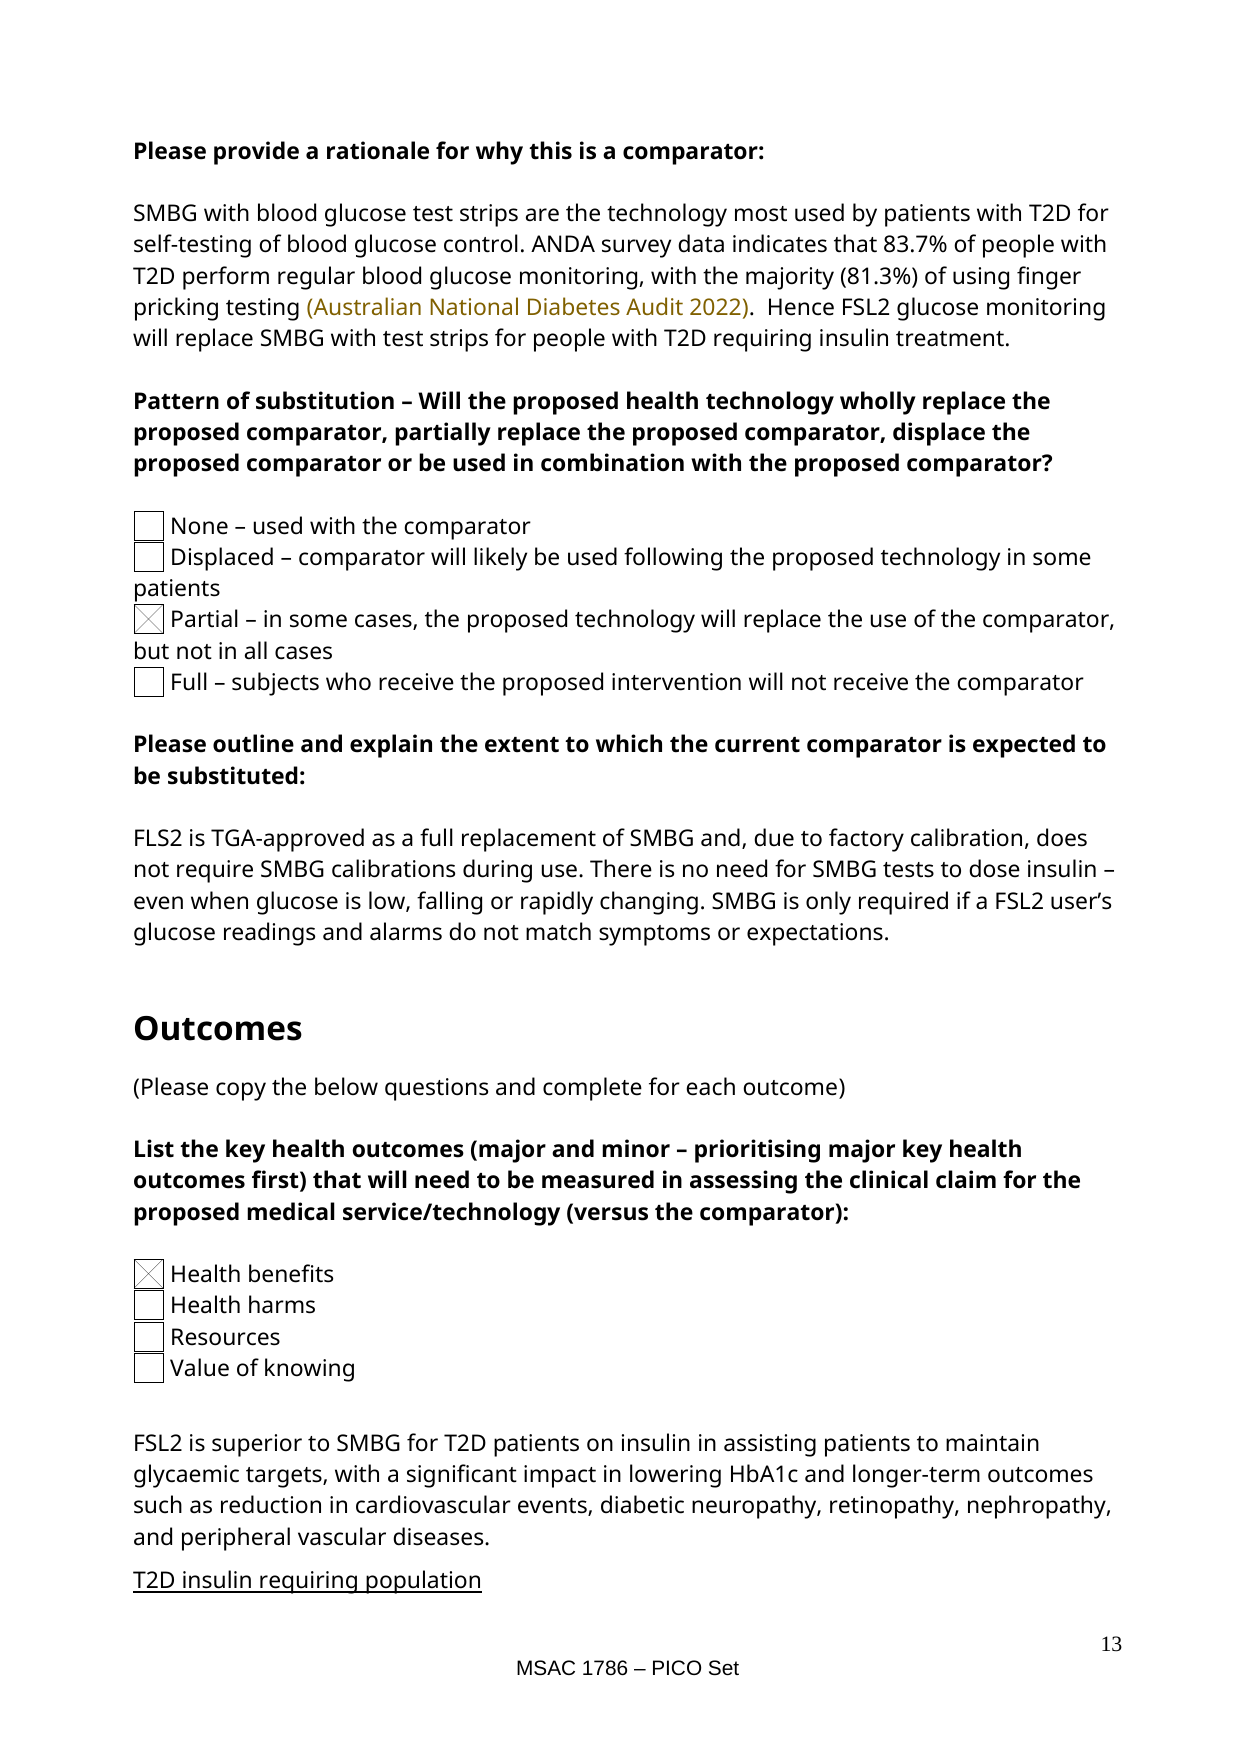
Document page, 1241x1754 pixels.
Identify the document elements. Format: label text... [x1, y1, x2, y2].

text Pattern of substitution – Will the proposed health technology wholly replace the proposed comparator, partially replace the proposed comparator, displace the proposed comparator or be used in combination with the proposed comparator? [133, 384, 1122, 478]
text None – used with the comparator [133, 509, 1122, 541]
text List the key health outcomes (major and minor – prioritising major key health outcomes first) that will need to be measured in assessing the clinical claim for the proposed medical service/technology (versus the comparator): [133, 1133, 1122, 1227]
text Health benefits [133, 1258, 1122, 1289]
subtitle T2D insulin requiring population [133, 1564, 1122, 1596]
text FLS2 is TGA-approved as a full replacement of SMBG and, due to factory calibration, does not require SMBG calibrations during use. There is no need for SMBG tests to dose insulin – even when glucose is low, falling or rapidly changing. SMBG is only required if a FSL2 user’s glucose readings and alarms do not match symptoms or expectations. [133, 822, 1122, 947]
text Please outline and explain the extent to which the current comparator is expected to be substituted: [133, 728, 1122, 791]
text Full – subjects who receive the proposed intervention will not receive the comparator [133, 666, 1122, 697]
text SMBG with blood glucose test strips are the technology most used by patients with T2D for self-testing of blood glucose control. ANDA survey data indicates that 83.7% of people with T2D perform regular blood glucose monitoring, with the majority (81.3%) of using finger pricking testing (Australian National Diabetes Audit 2022). Hence FSL2 glucose monitoring will replace SMBG with test strips for people with T2D requiring insulin treatment. [133, 197, 1122, 353]
text Value of knowing [133, 1352, 1122, 1383]
text Displaced – comparator will likely be used following the proposed technology in some patients [133, 541, 1122, 603]
text Health harms [133, 1289, 1122, 1321]
text Resources [133, 1321, 1122, 1352]
text (Please copy the below questions and complete for each outcome) [133, 1071, 1122, 1102]
subtitle Outcomes [133, 1005, 1122, 1050]
text Please provide a rationale for why this is a comparator: [133, 134, 1122, 166]
text FSL2 is superior to SMBG for T2D patients on insulin in assisting patients to maintain glycaemic targets, with a significant impact in lowering HbA1c and longer-term outcomes such as reduction in cardiovascular events, diabetic neuropathy, retinopathy, nephropathy, and peripheral vascular diseases. [133, 1427, 1122, 1552]
text Partial – in some cases, the proposed technology will replace the use of the comparator, but not in all cases [133, 603, 1122, 666]
